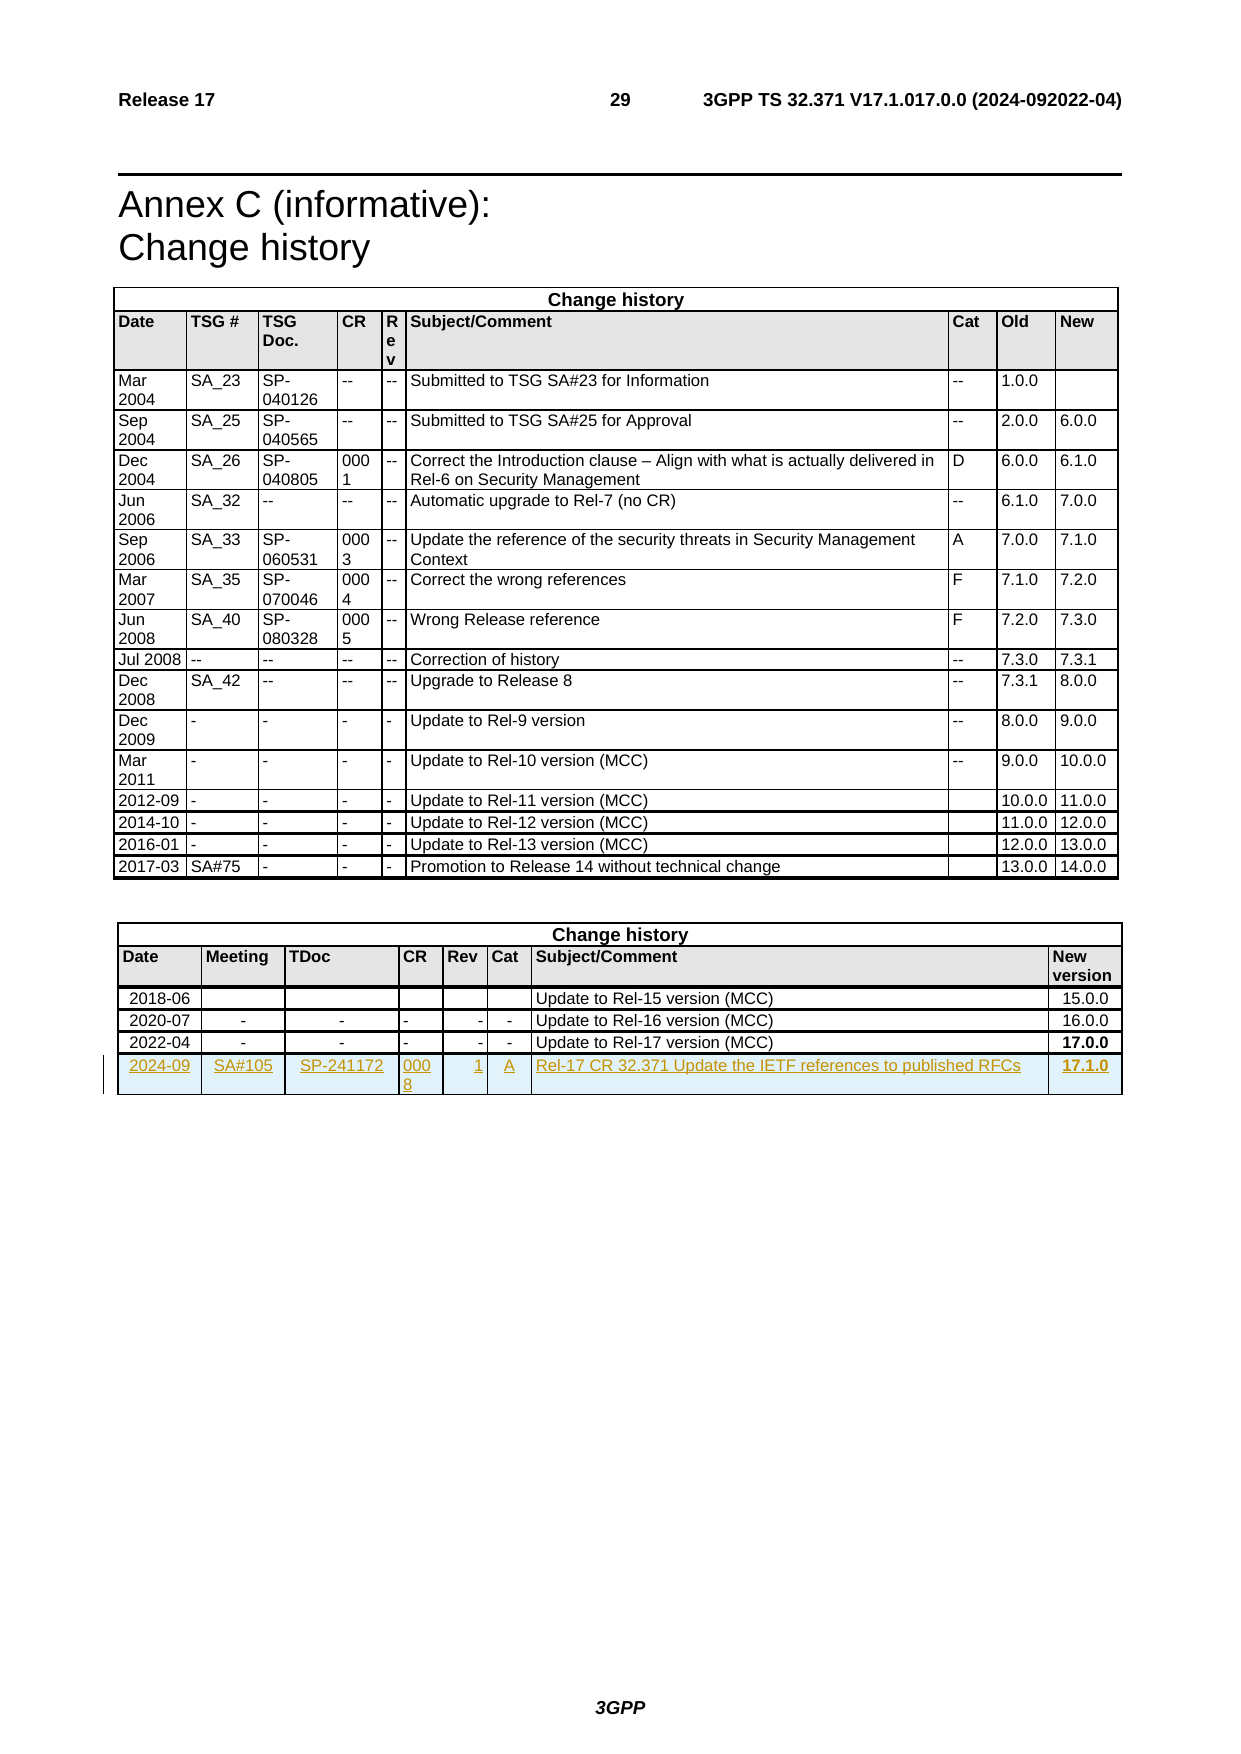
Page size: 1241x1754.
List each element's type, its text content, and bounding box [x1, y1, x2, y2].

table_cell 12.0.0 [998, 835, 1055, 854]
table_cell 6.0.0 [998, 451, 1055, 489]
table_cell 6.1.0 [998, 490, 1055, 529]
table_cell TDoc [286, 947, 398, 985]
table_cell - [400, 1033, 442, 1052]
table_cell Update to Rel-10 version (MCC) [407, 751, 948, 789]
table_cell -- [949, 490, 996, 529]
table_cell -- [259, 490, 337, 529]
table_cell 17.0.0 [1049, 1033, 1121, 1052]
table_cell [949, 790, 996, 809]
subtitle Annex C (informative): Change history [118, 176, 1122, 268]
table_header Change history [119, 924, 1121, 945]
table_cell 14.0.0 [1056, 857, 1117, 876]
table_cell - [444, 1011, 487, 1030]
table_cell - [488, 1033, 531, 1052]
table_cell Date [119, 947, 201, 985]
table_cell 2020-07 [119, 1011, 201, 1030]
table_cell CR [338, 312, 381, 369]
table_cell - [187, 751, 258, 789]
table_cell - [383, 711, 405, 749]
table_cell 7.2.0 [1056, 570, 1117, 608]
table_cell TSG Doc. [259, 312, 337, 369]
table_cell Rev [444, 947, 487, 985]
table_cell 2012-09 [115, 790, 186, 809]
table_cell F [949, 610, 996, 648]
table_cell Correction of history [407, 650, 948, 669]
table_cell 9.0.0 [1056, 711, 1117, 749]
table_cell SP-060531 [259, 530, 337, 568]
table_cell - [383, 751, 405, 789]
table_cell 2016-01 [115, 835, 186, 854]
table_cell - [488, 1011, 531, 1030]
table_cell New version [1049, 947, 1121, 985]
table_cell 12.0.0 [1056, 813, 1117, 832]
table_cell Dec 2009 [115, 711, 186, 749]
table_cell - [400, 1011, 442, 1030]
table_cell - [383, 813, 405, 832]
table_cell Meeting [202, 947, 284, 985]
table_cell 0005 [338, 610, 381, 648]
table_cell - [338, 835, 381, 854]
table_cell [400, 989, 442, 1008]
table_cell Cat [488, 947, 531, 985]
table_cell 1.0.0 [998, 371, 1055, 409]
table_cell [949, 835, 996, 854]
table_cell Jul 2008 [115, 650, 186, 669]
table_cell [202, 989, 284, 1008]
table_cell Subject/Comment [407, 312, 948, 369]
table_cell -- [949, 371, 996, 409]
table_cell -- [259, 650, 337, 669]
table_cell Mar 2011 [115, 751, 186, 789]
table_cell - [187, 790, 258, 809]
table_cell - [259, 857, 337, 876]
table_cell [1056, 371, 1117, 409]
table_cell Correct the Introduction clause – Align with what is actually delivered in Rel-6 on Security Management [407, 451, 948, 489]
table_cell -- [383, 411, 405, 449]
table_cell 9.0.0 [998, 751, 1055, 789]
table_cell 7.0.0 [998, 530, 1055, 568]
table_cell A [949, 530, 996, 568]
table_cell Sep 2004 [115, 411, 186, 449]
table_cell -- [949, 411, 996, 449]
table_cell 11.0.0 [1056, 790, 1117, 809]
table_cell -- [383, 530, 405, 568]
table_cell Update to Rel-15 version (MCC) [532, 989, 1048, 1008]
table_cell Old [998, 312, 1055, 369]
table_cell - [338, 857, 381, 876]
table_cell Update the reference of the security threats in Security Management Context [407, 530, 948, 568]
table_cell SP-040805 [259, 451, 337, 489]
table_cell 11.0.0 [998, 813, 1055, 832]
table_cell 10.0.0 [1056, 751, 1117, 789]
table_cell - [202, 1033, 284, 1052]
table_cell -- [949, 671, 996, 709]
table_cell SA_33 [187, 530, 258, 568]
table_cell 7.2.0 [998, 610, 1055, 648]
table_cell Subject/Comment [532, 947, 1048, 985]
table_cell Date [115, 312, 186, 369]
table_cell -- [187, 650, 258, 669]
table_cell 16.0.0 [1049, 1011, 1121, 1030]
table_header Change history [115, 288, 1117, 310]
table_cell 7.3.0 [998, 650, 1055, 669]
table_cell Update to Rel-16 version (MCC) [532, 1011, 1048, 1030]
table_cell CR [400, 947, 442, 985]
table_cell - [187, 711, 258, 749]
table_cell [488, 989, 531, 1008]
table_cell - [383, 857, 405, 876]
table_cell -- [383, 650, 405, 669]
table_cell Dec 2004 [115, 451, 186, 489]
table_cell SA#75 [187, 857, 258, 876]
table_cell Mar 2007 [115, 570, 186, 608]
table_cell -- [338, 411, 381, 449]
table_cell Correct the wrong references [407, 570, 948, 608]
table_cell [444, 989, 487, 1008]
table_cell - [259, 751, 337, 789]
table_cell 7.1.0 [1056, 530, 1117, 568]
table_cell 2018-06 [119, 989, 201, 1008]
table_cell 7.0.0 [1056, 490, 1117, 529]
table_cell SP-080328 [259, 610, 337, 648]
table_cell -- [949, 650, 996, 669]
table_cell Automatic upgrade to Rel-7 (no CR) [407, 490, 948, 529]
table_cell 10.0.0 [998, 790, 1055, 809]
table_cell -- [949, 751, 996, 789]
table_cell - [383, 835, 405, 854]
table_cell Upgrade to Release 8 [407, 671, 948, 709]
table_cell Jun 2006 [115, 490, 186, 529]
table_cell [949, 857, 996, 876]
table_cell Submitted to TSG SA#25 for Approval [407, 411, 948, 449]
table_cell - [259, 813, 337, 832]
table_cell Update to Rel-17 version (MCC) [532, 1033, 1048, 1052]
table_cell Submitted to TSG SA#23 for Information [407, 371, 948, 409]
table_cell 0003 [338, 530, 381, 568]
table_cell SP-070046 [259, 570, 337, 608]
table_cell -- [949, 711, 996, 749]
table_cell - [286, 1033, 398, 1052]
table_cell Cat [949, 312, 996, 369]
table_cell [286, 989, 398, 1008]
table_cell 0001 [338, 451, 381, 489]
table_cell TSG # [187, 312, 258, 369]
table_cell SA_35 [187, 570, 258, 608]
table_cell -- [383, 570, 405, 608]
table_cell -- [383, 371, 405, 409]
table_cell 2017-03 [115, 857, 186, 876]
table_cell Sep 2006 [115, 530, 186, 568]
table_cell Rev [383, 312, 405, 369]
table_cell SP-040565 [259, 411, 337, 449]
table_cell - [259, 835, 337, 854]
table_cell SA_32 [187, 490, 258, 529]
table_cell SA_42 [187, 671, 258, 709]
table_cell Update to Rel-13 version (MCC) [407, 835, 948, 854]
table_cell - [383, 790, 405, 809]
table_cell 7.3.1 [1056, 650, 1117, 669]
table_cell - [286, 1011, 398, 1030]
table_cell - [338, 711, 381, 749]
table_cell Update to Rel-9 version [407, 711, 948, 749]
table_cell SA_26 [187, 451, 258, 489]
table_cell 8.0.0 [1056, 671, 1117, 709]
table_cell F [949, 570, 996, 608]
table_cell 7.3.1 [998, 671, 1055, 709]
table_cell SA_40 [187, 610, 258, 648]
table_cell 6.0.0 [1056, 411, 1117, 449]
table_cell - [444, 1033, 487, 1052]
table_cell -- [383, 610, 405, 648]
table_cell Wrong Release reference [407, 610, 948, 648]
table_cell Update to Rel-11 version (MCC) [407, 790, 948, 809]
table_cell [949, 813, 996, 832]
table_cell SP-040126 [259, 371, 337, 409]
table_cell 7.1.0 [998, 570, 1055, 608]
table_cell - [202, 1011, 284, 1030]
table_cell 7.3.0 [1056, 610, 1117, 648]
table_cell - [187, 813, 258, 832]
table_cell 0004 [338, 570, 381, 608]
table_cell -- [383, 490, 405, 529]
table_cell -- [338, 671, 381, 709]
table_cell 8.0.0 [998, 711, 1055, 749]
table_cell -- [383, 451, 405, 489]
table_cell - [338, 813, 381, 832]
table_cell 13.0.0 [998, 857, 1055, 876]
table_cell 6.1.0 [1056, 451, 1117, 489]
table_cell - [187, 835, 258, 854]
table_cell 2022-04 [119, 1033, 201, 1052]
table_cell - [259, 790, 337, 809]
table_cell -- [259, 671, 337, 709]
table_cell - [338, 751, 381, 789]
table_cell Dec 2008 [115, 671, 186, 709]
table_cell New [1056, 312, 1117, 369]
table_cell -- [338, 490, 381, 529]
table_cell - [259, 711, 337, 749]
table_cell -- [338, 650, 381, 669]
table_cell Jun 2008 [115, 610, 186, 648]
table_cell 2014-10 [115, 813, 186, 832]
table_cell D [949, 451, 996, 489]
table_cell SA_23 [187, 371, 258, 409]
table_cell SA_25 [187, 411, 258, 449]
table_cell 15.0.0 [1049, 989, 1121, 1008]
table_cell Update to Rel-12 version (MCC) [407, 813, 948, 832]
table_cell -- [383, 671, 405, 709]
table_cell Promotion to Release 14 without technical change [407, 857, 948, 876]
table_cell 2.0.0 [998, 411, 1055, 449]
table_cell - [338, 790, 381, 809]
table_cell 13.0.0 [1056, 835, 1117, 854]
table_cell Mar 2004 [115, 371, 186, 409]
table_cell -- [338, 371, 381, 409]
